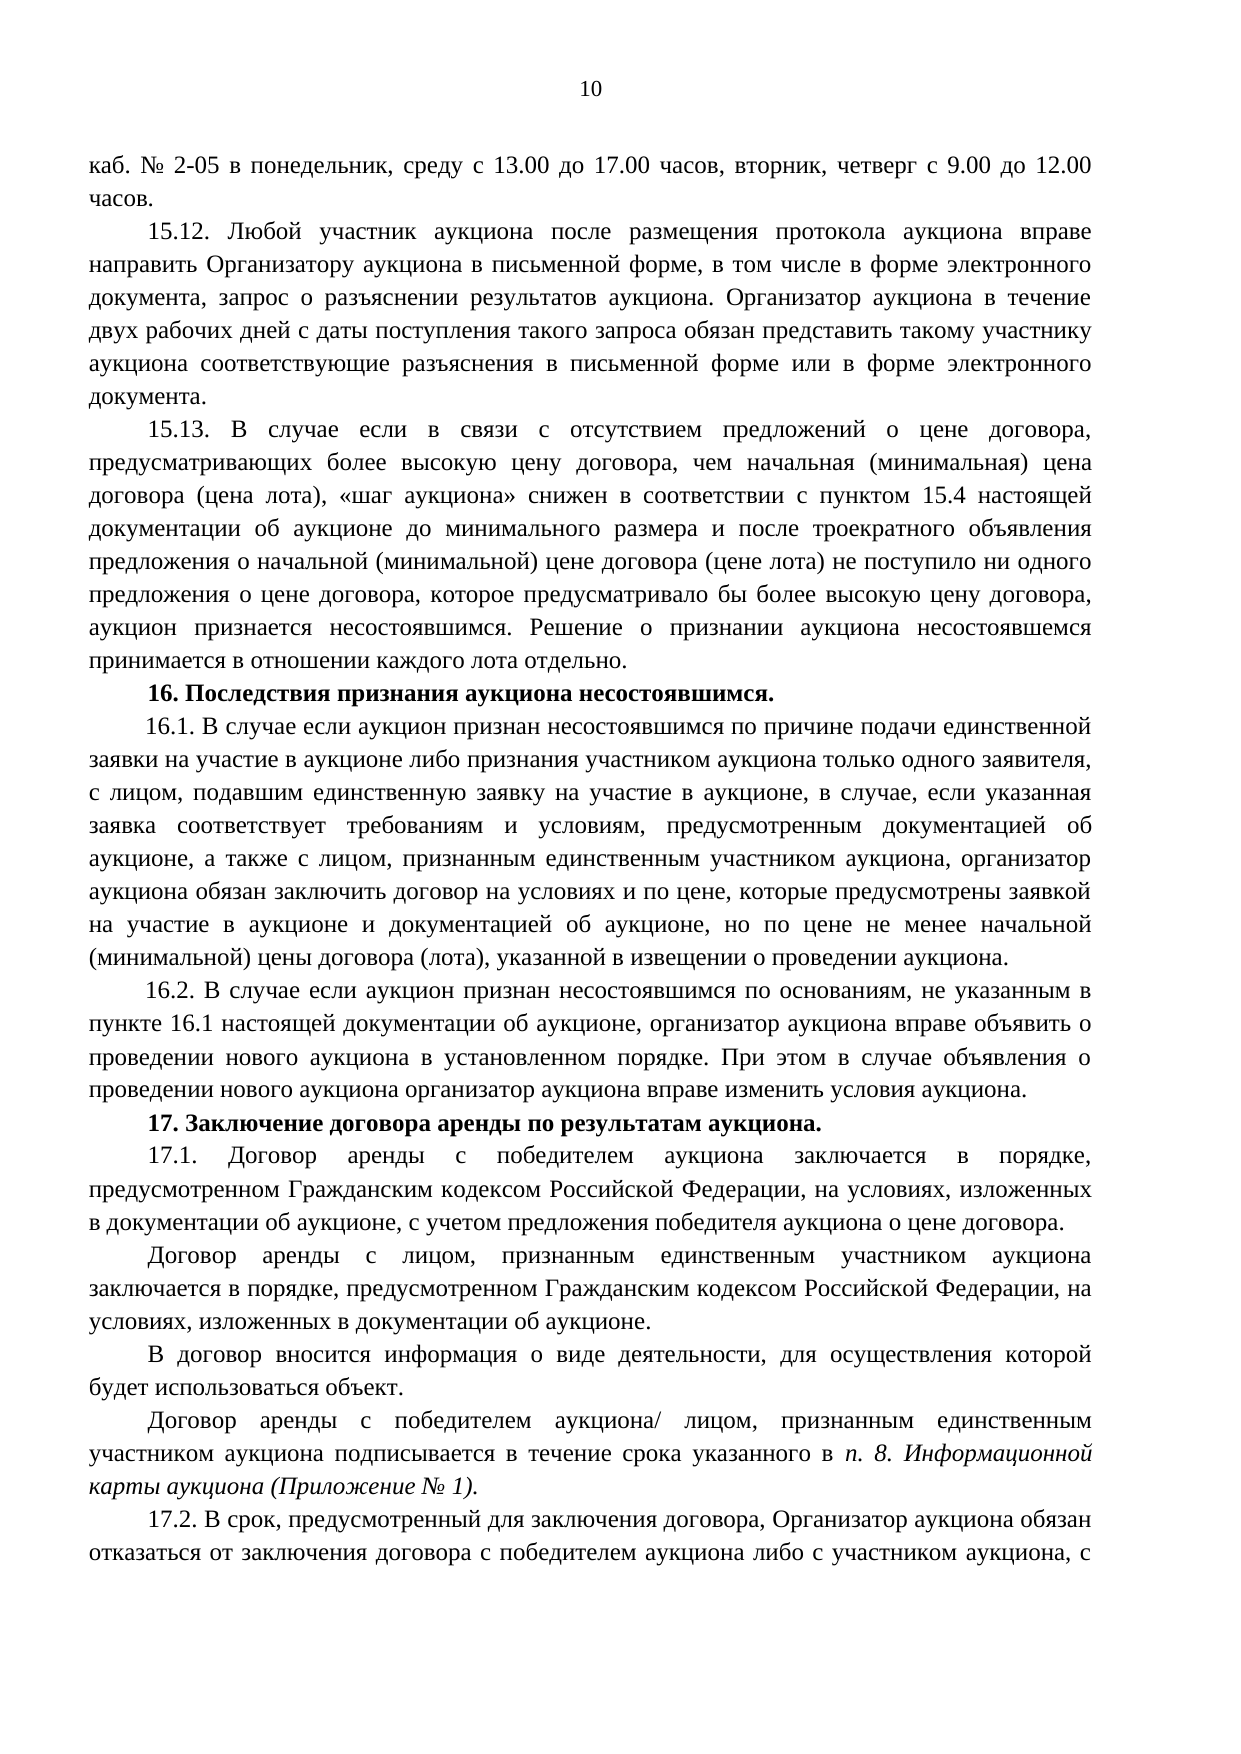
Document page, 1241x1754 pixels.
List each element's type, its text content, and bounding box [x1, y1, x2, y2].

text 17. Заключение договора аренды по результатам аукциона. [88, 1108, 1092, 1136]
text 17.1. Договор аренды с победителем аукциона заключается в порядке, предусмотренном Гражданским кодексом Российской Федерации, на условиях, изложенных в документации об аукционе, с учетом предложения победителя аукциона о цене договора. [88, 1141, 1092, 1235]
text В договор вносится информация о виде деятельности, для осуществления которой будет использоваться объект. [88, 1339, 1092, 1401]
text Договор аренды с лицом, признанным единственным участником аукциона заключается в порядке, предусмотренном Гражданским кодексом Российской Федерации, на условиях, изложенных в документации об аукционе. [88, 1240, 1092, 1334]
text 16.2. В случае если аукцион признан несостоявшимся по основаниям, не указанным в пункте 16.1 настоящей документации об аукционе, организатор аукциона вправе объявить о проведении нового аукциона в установленном порядке. При этом в случае объявления о проведении нового аукциона организатор аукциона вправе изменить условия аукциона. [88, 976, 1092, 1103]
text 15.12. Любой участник аукциона после размещения протокола аукциона вправе направить Организатору аукциона в письменной форме, в том числе в форме электронного документа, запрос о разъяснении результатов аукциона. Организатор аукциона в течение двух рабочих дней с даты поступления такого запроса обязан представить такому участнику аукциона соответствующие разъяснения в письменной форме или в форме электронного документа. [88, 216, 1092, 410]
text Договор аренды с победителем аукциона/ лицом, признанным единственным участником аукциона подписывается в течение срока указанного в п. 8. Информационной карты аукциона (Приложение № 1). [88, 1405, 1092, 1499]
text 15.13. В случае если в связи с отсутствием предложений о цене договора, предусматривающих более высокую цену договора, чем начальная (минимальная) цена договора (цена лота), «шаг аукциона» снижен в соответствии с пунктом 15.4 настоящей документации об аукционе до минимального размера и после троекратного объявления предложения о начальной (минимальной) цене договора (цене лота) не поступило ни одного предложения о цене договора, которое предусматривало бы более высокую цену договора, аукцион признается несостоявшимся. Решение о признании аукциона несостоявшемся принимается в отношении каждого лота отдельно. [88, 414, 1092, 674]
text 16. Последствия признания аукциона несостоявшимся. [88, 678, 1092, 707]
text 16.1. В случае если аукцион признан несостоявшимся по причине подачи единственной заявки на участие в аукционе либо признания участником аукциона только одного заявителя, с лицом, подавшим единственную заявку на участие в аукционе, в случае, если указанная заявка соответствует требованиям и условиям, предусмотренным документацией об аукционе, а также с лицом, признанным единственным участником аукциона, организатор аукциона обязан заключить договор на условиях и по цене, которые предусмотрены заявкой на участие в аукционе и документацией об аукционе, но по цене не менее начальной (минимальной) цены договора (лота), указанной в извещении о проведении аукциона. [88, 711, 1092, 971]
